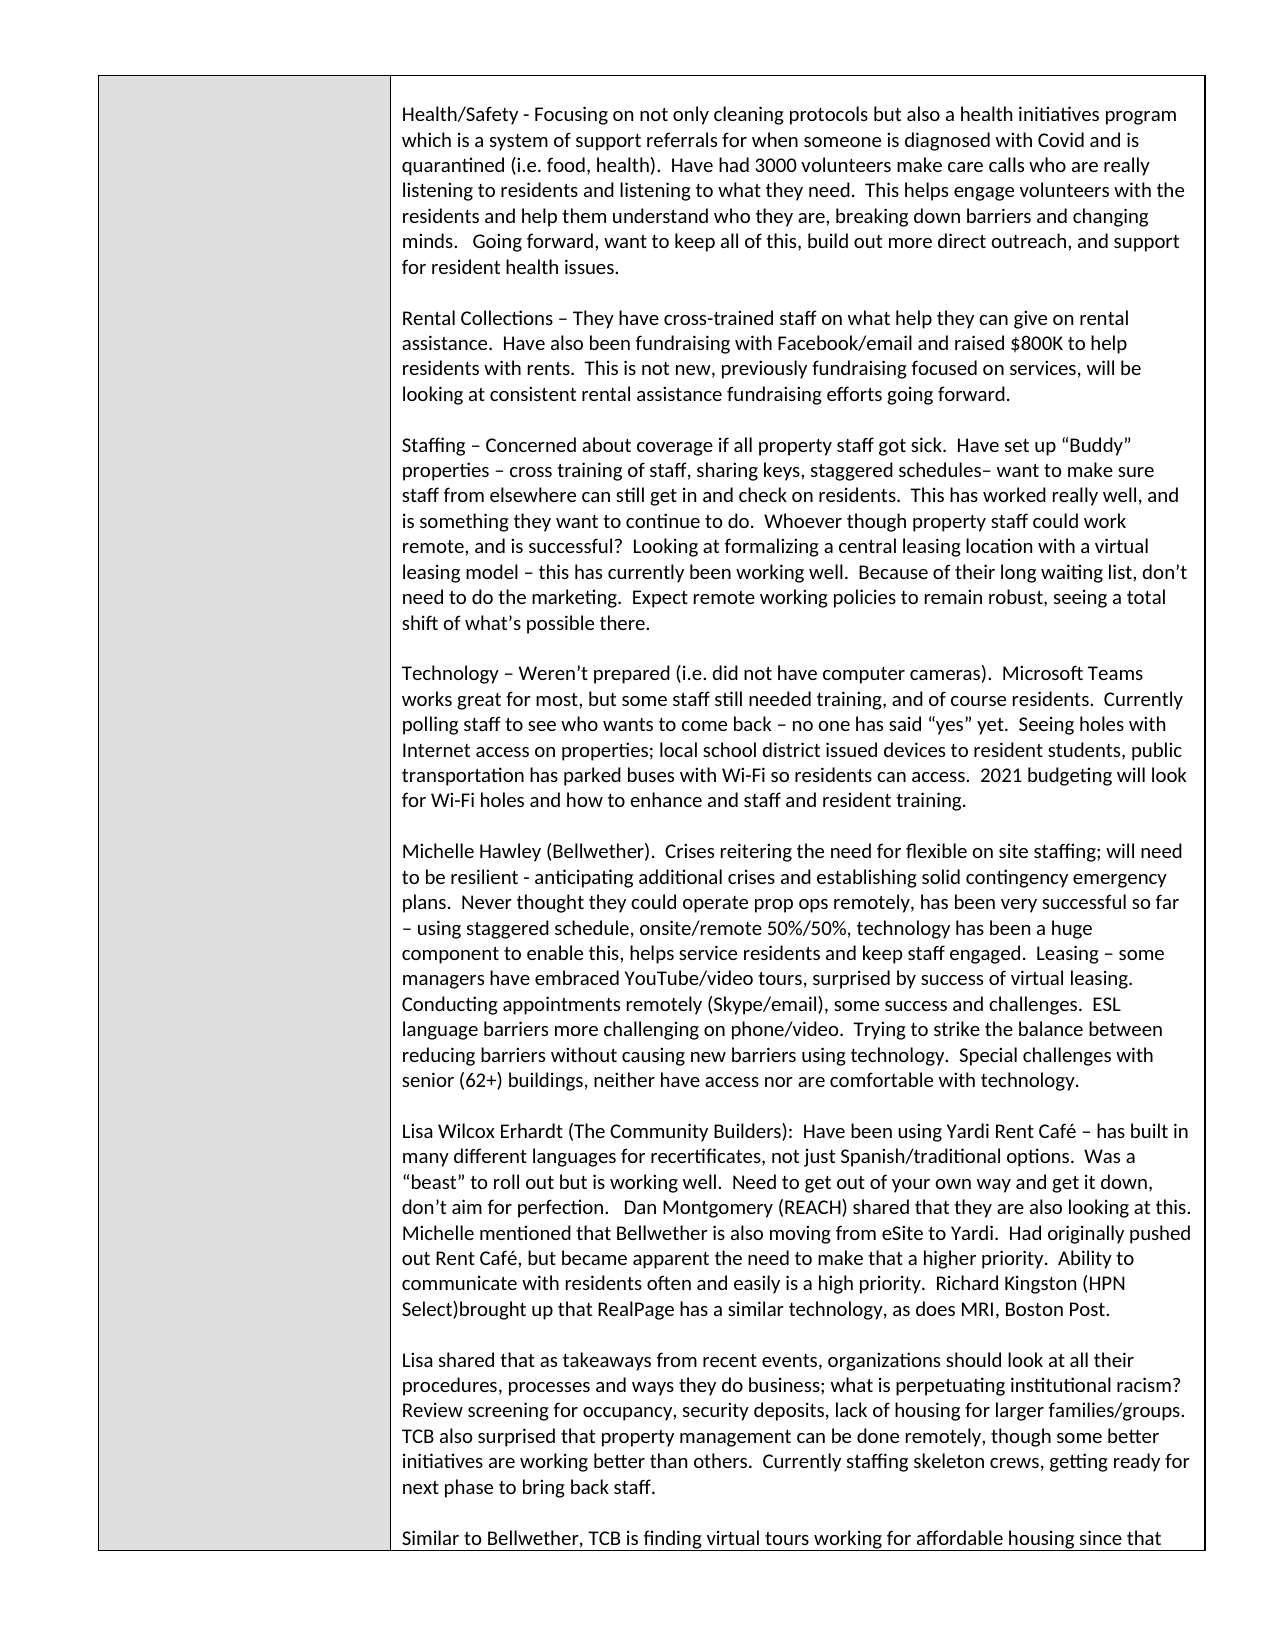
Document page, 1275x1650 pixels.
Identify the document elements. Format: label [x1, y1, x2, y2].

table_cell [99, 76, 390, 1550]
table_cell [391, 76, 1204, 1550]
